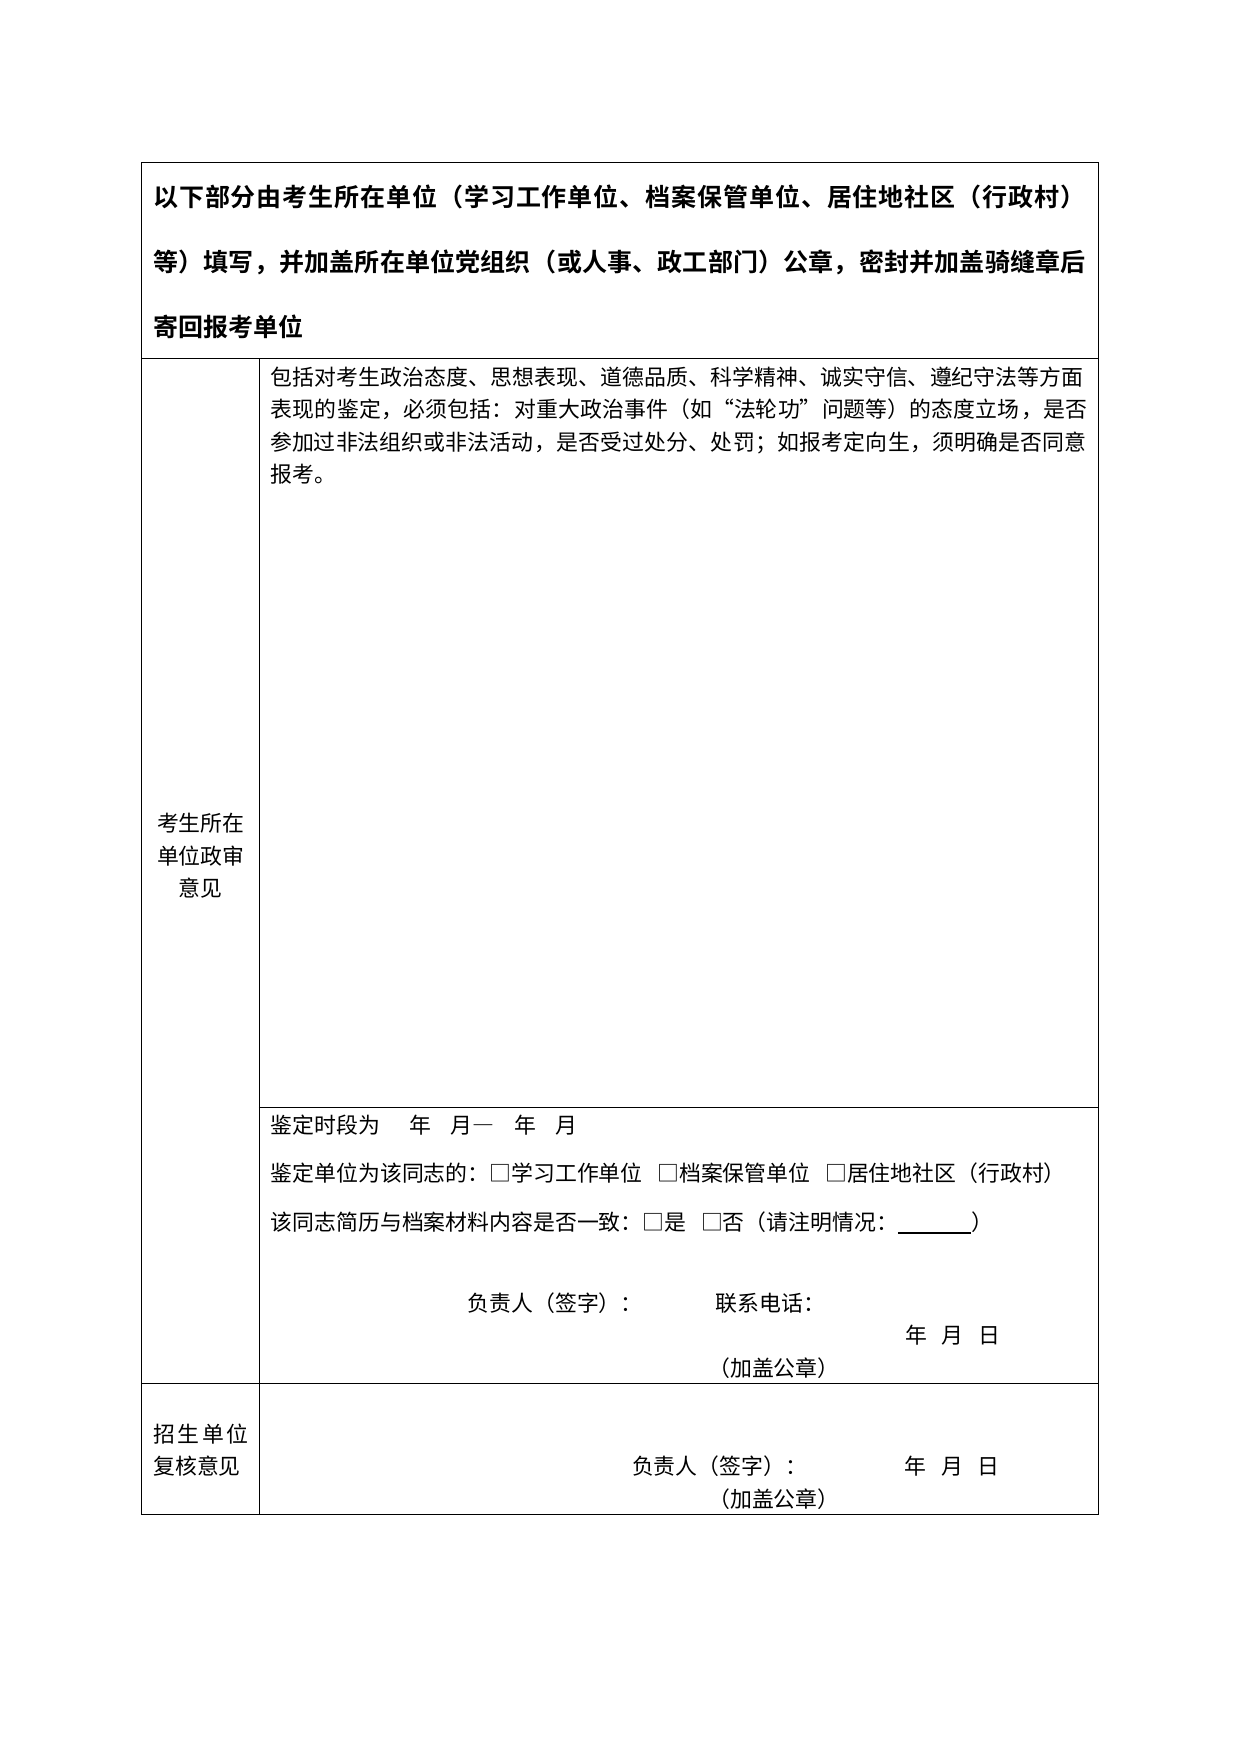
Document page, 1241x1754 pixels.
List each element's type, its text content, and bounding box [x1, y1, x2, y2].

table_cell 包括对考生政治态度、思想表现、道德品质、科学精神、诚实守信、遵纪守法等方面表现的鉴定，必须包括：对重大政治事件（如“法轮功”问题等）的态度立场，是否参加过非法组织或非法活动，是否受过处分、处罚；如报考定向生，须明确是否同意报考。 [260, 359, 1098, 1107]
table_cell 负责人（签字）： 年 月 日 （加盖公章） [260, 1384, 1098, 1514]
table_cell 考生所在单位政审意见 [142, 359, 259, 1383]
table_cell 以下部分由考生所在单位（学习工作单位、档案保管单位、居住地社区（行政村）等）填写，并加盖所在单位党组织（或人事、政工部门）公章，密封并加盖骑缝章后寄回报考单位 [142, 163, 1098, 358]
table_cell 鉴定时段为 年 月— 年 月 鉴定单位为该同志的：□学习工作单位 □档案保管单位 □居住地社区（行政村） 该同志简历与档案材料内容是否一致：□是 □否（请注明情况： ） 负责人（签字）： 联系电话： 年 月 日 （加盖公章） [260, 1108, 1098, 1383]
table_cell 招生单位复核意见 [142, 1384, 259, 1514]
